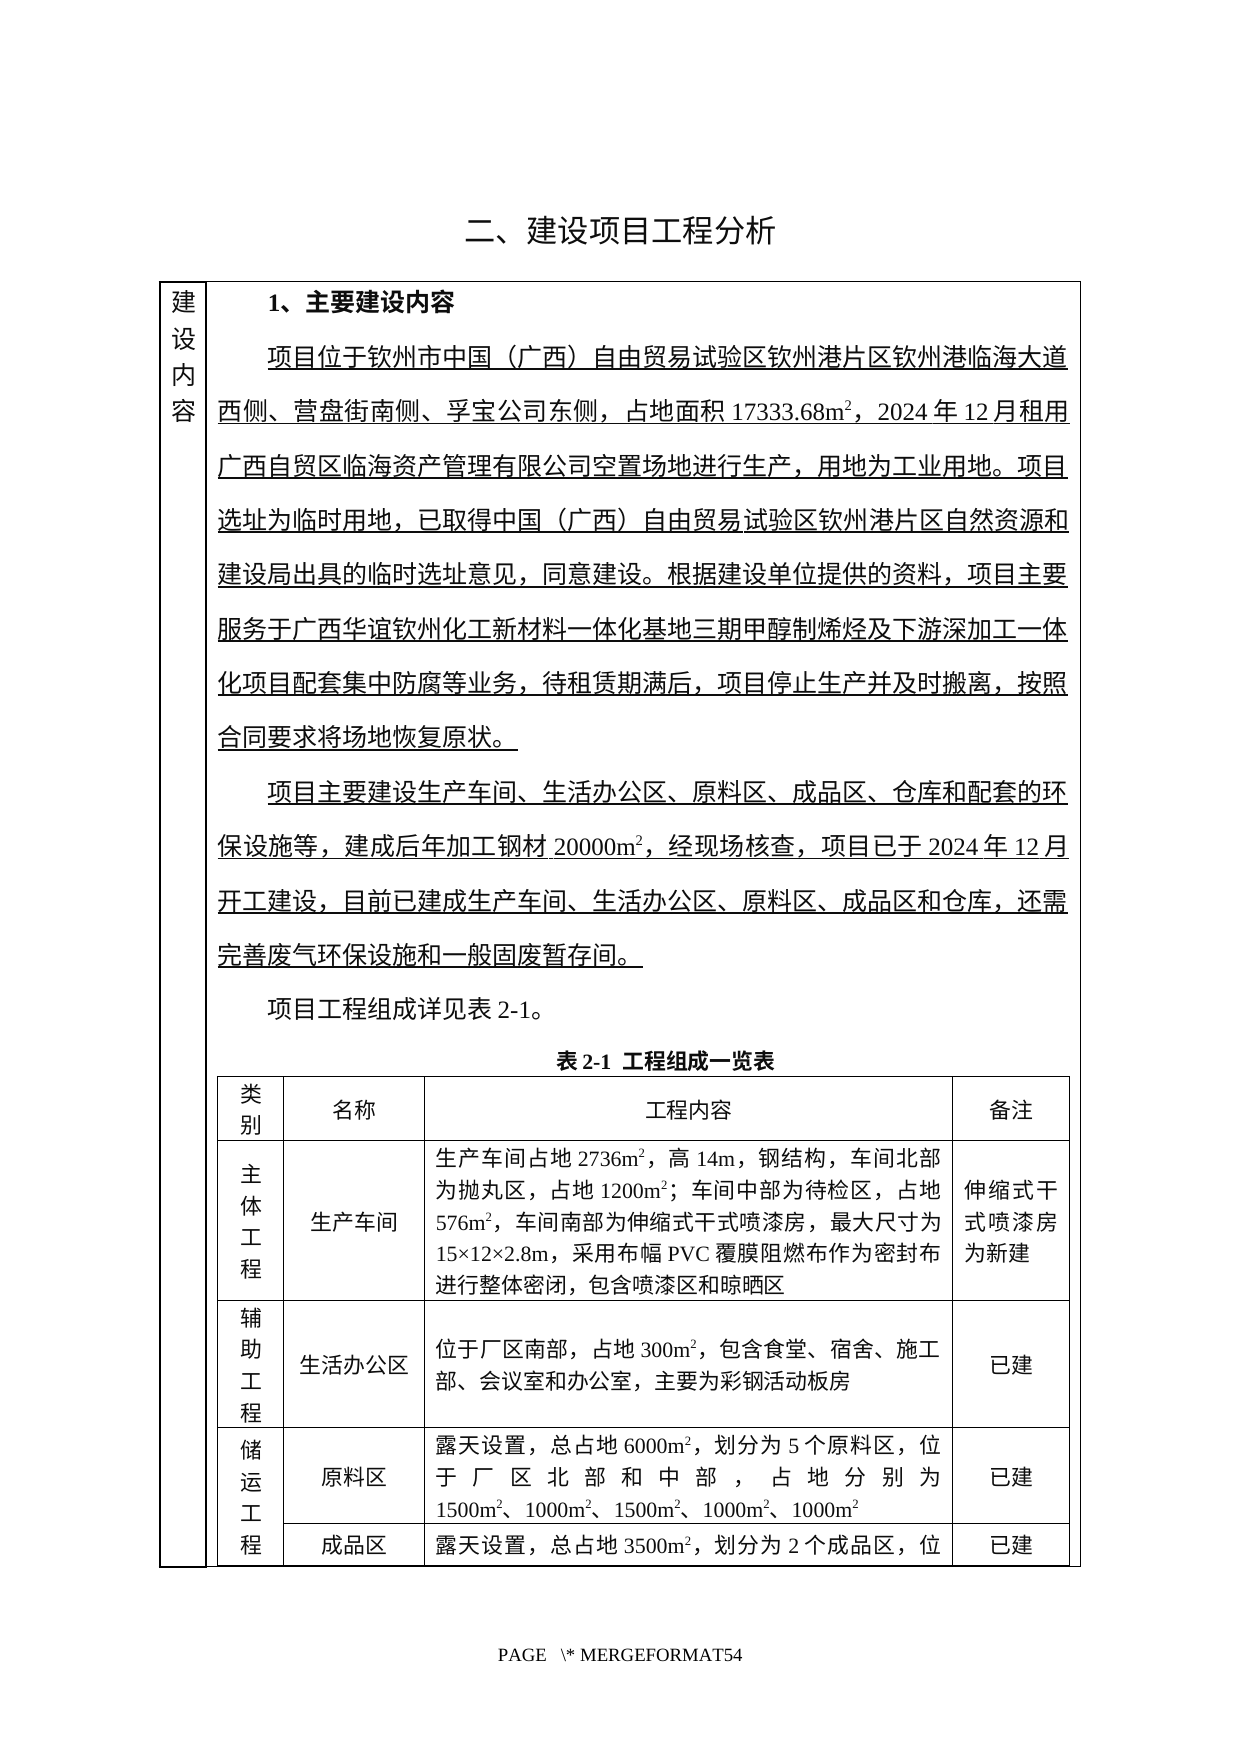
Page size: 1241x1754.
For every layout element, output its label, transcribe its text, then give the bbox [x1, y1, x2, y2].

table_header 建设内容 [161, 283, 205, 1566]
text 二、建设项目工程分析 [159, 206, 1081, 252]
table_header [207, 282, 1080, 1566]
